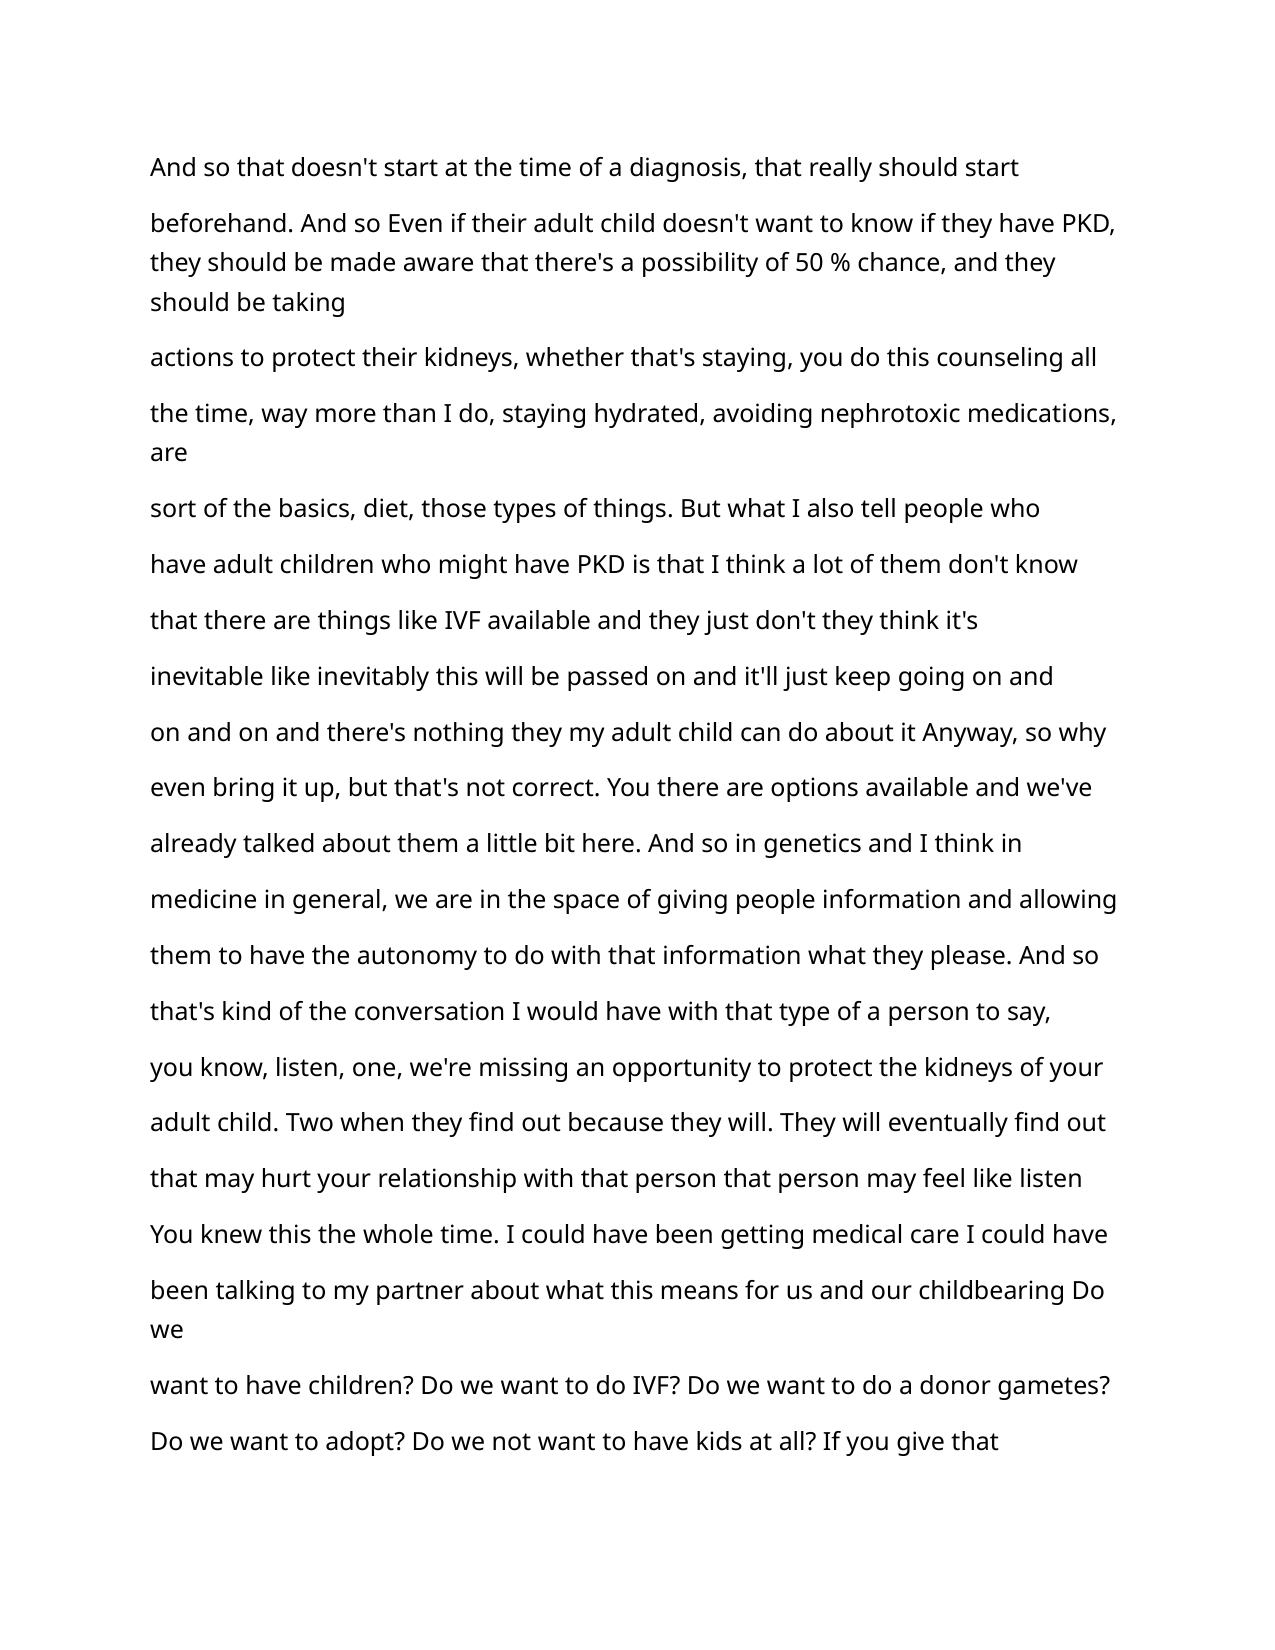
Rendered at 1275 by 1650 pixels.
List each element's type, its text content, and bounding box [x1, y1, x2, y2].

text want to have children? Do we want to do IVF? Do we want to do a donor gametes? [150, 1367, 1125, 1402]
text actions to protect their kidneys, whether that's staying, you do this counseling all [150, 340, 1125, 374]
text sort of the basics, diet, those types of things. But what I also tell people who [150, 491, 1125, 525]
text Do we want to adopt? Do we not want to have kids at all? If you give that [150, 1423, 1125, 1457]
text inevitable like inevitably this will be passed on and it'll just keep going on and [150, 658, 1125, 692]
text already talked about them a little bit here. And so in genetics and I think in [150, 826, 1125, 860]
text that there are things like IVF available and they just don't they think it's [150, 602, 1125, 637]
text the time, way more than I do, staying hydrated, avoiding nephrotoxic medications, are [150, 396, 1125, 469]
text And so that doesn't start at the time of a diagnosis, that really should start [150, 150, 1125, 184]
text beforehand. And so Even if their adult child doesn't want to know if they have PKD, they should be made aware that there's a possibility of 50 % chance, and they should be taking [150, 206, 1125, 318]
text on and on and there's nothing they my adult child can do about it Anyway, so why [150, 714, 1125, 748]
text adult child. Two when they find out because they will. They will eventually find out [150, 1105, 1125, 1139]
text been talking to my partner about what this means for us and our childbearing Do we [150, 1272, 1125, 1346]
text them to have the autonomy to do with that information what they please. And so [150, 937, 1125, 972]
text that's kind of the conversation I would have with that type of a person to say, [150, 993, 1125, 1027]
text You knew this the whole time. I could have been getting medical care I could have [150, 1217, 1125, 1251]
text have adult children who might have PKD is that I think a lot of them don't know [150, 547, 1125, 581]
text that may hurt your relationship with that person that person may feel like listen [150, 1161, 1125, 1195]
text medicine in general, we are in the space of giving people information and allowing [150, 882, 1125, 916]
text even bring it up, but that's not correct. You there are options available and we've [150, 770, 1125, 804]
text you know, listen, one, we're missing an opportunity to protect the kidneys of your [150, 1049, 1125, 1083]
